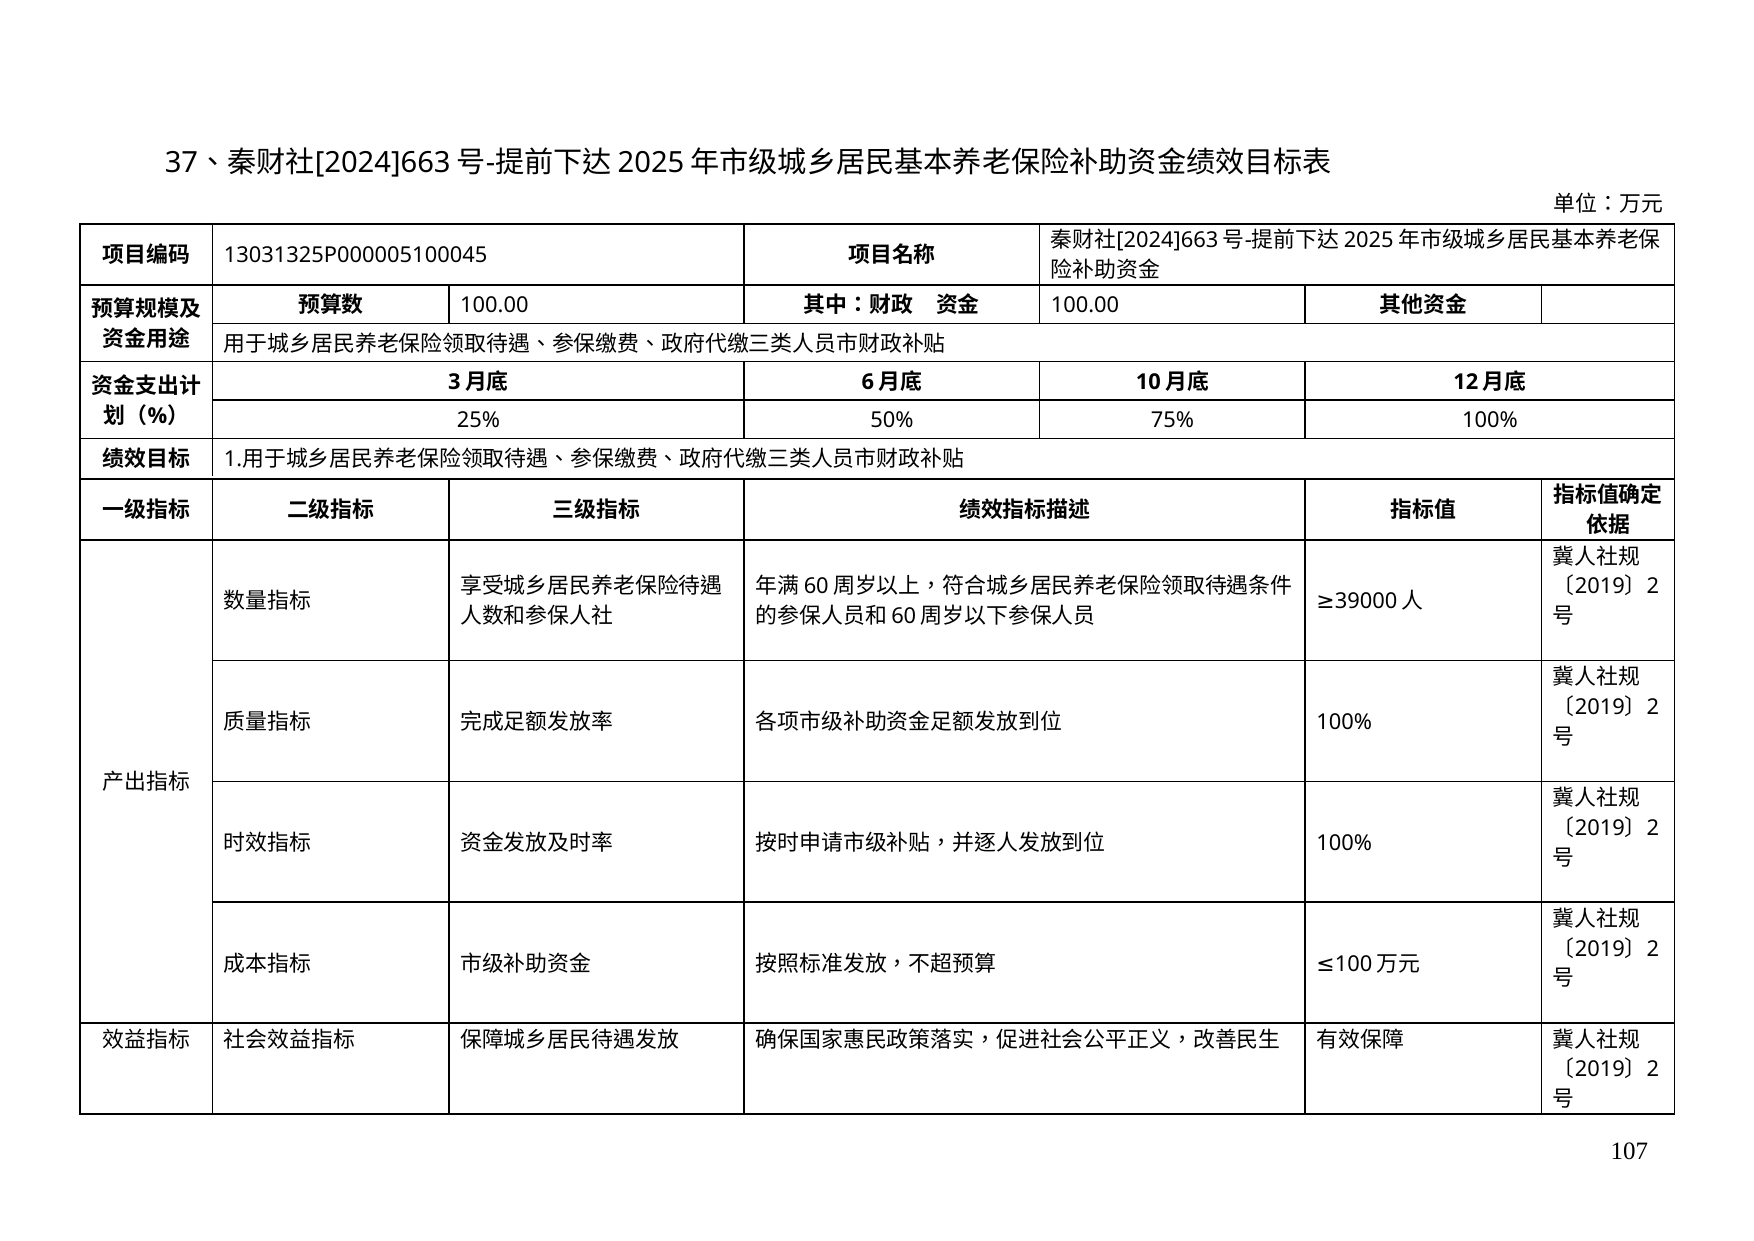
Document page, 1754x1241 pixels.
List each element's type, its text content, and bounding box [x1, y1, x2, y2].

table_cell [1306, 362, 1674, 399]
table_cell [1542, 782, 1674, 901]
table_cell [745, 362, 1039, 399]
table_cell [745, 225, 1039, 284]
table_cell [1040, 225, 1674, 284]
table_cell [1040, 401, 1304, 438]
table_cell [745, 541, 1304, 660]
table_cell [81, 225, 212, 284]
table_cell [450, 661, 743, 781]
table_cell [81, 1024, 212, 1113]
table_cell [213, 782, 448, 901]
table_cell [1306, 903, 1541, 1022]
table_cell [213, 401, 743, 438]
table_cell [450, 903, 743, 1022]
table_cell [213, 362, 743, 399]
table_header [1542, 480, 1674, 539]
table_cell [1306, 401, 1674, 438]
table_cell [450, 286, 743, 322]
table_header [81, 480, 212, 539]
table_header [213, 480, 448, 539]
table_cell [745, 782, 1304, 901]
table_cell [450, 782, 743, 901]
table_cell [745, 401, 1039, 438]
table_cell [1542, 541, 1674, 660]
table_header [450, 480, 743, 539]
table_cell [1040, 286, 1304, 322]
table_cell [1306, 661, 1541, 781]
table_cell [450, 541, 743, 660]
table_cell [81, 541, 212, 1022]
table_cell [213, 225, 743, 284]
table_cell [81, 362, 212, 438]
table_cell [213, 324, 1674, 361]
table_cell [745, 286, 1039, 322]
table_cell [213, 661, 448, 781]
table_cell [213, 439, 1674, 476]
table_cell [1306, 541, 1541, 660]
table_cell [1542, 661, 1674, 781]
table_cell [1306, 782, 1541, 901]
text 37、秦财社[2024]663号-提前下达2025年市级城乡居民基本养老保险补助资金绩效目标表 [106, 142, 1648, 181]
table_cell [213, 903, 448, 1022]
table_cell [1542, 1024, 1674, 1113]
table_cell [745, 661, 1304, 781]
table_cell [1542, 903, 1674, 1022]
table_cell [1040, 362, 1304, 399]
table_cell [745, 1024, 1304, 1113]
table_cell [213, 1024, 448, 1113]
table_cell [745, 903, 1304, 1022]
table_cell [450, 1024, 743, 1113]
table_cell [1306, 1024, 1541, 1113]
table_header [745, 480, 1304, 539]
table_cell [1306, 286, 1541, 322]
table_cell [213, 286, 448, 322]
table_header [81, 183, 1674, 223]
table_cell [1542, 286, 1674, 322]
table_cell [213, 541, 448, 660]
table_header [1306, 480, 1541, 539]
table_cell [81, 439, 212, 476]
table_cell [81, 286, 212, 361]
